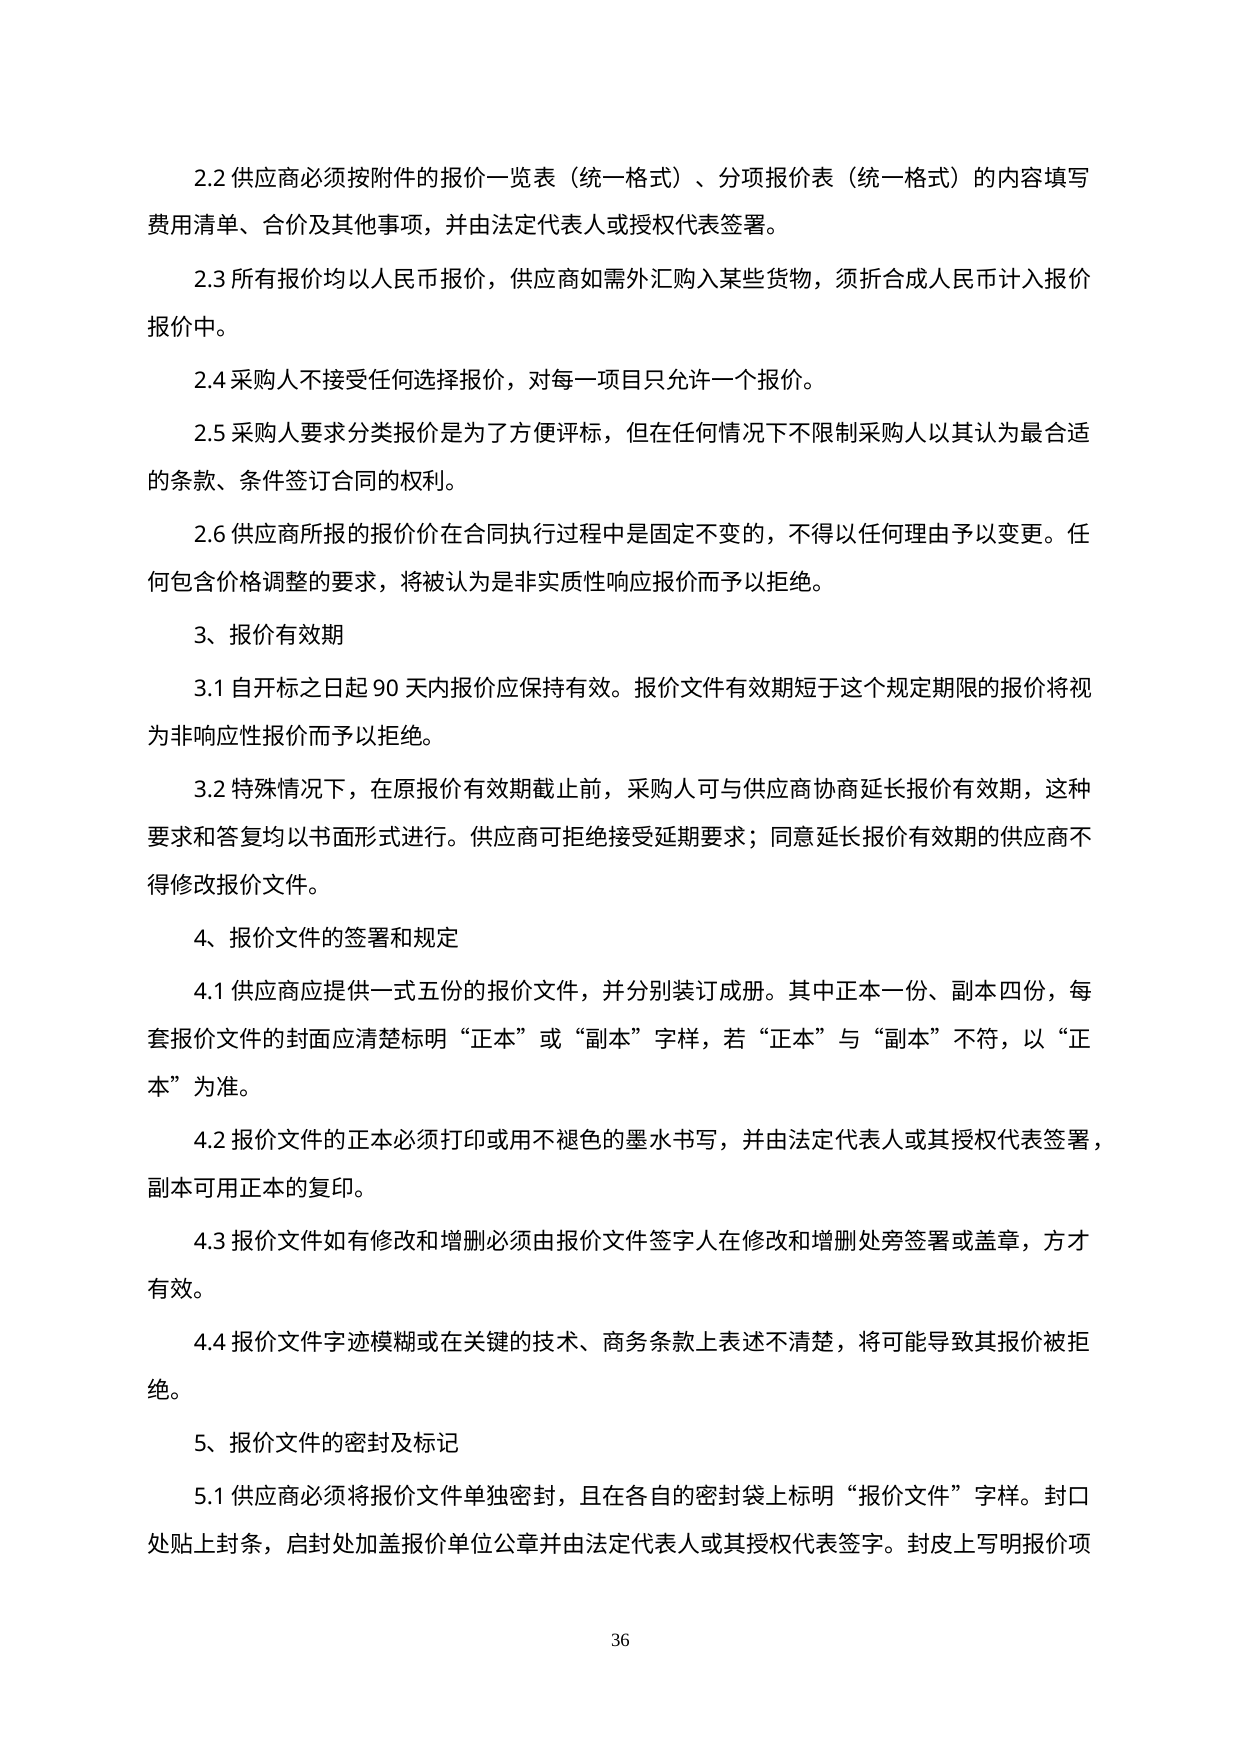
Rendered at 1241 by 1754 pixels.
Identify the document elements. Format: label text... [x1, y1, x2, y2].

text 2.5采购人要求分类报价是为了方便评标，但在任何情况下不限制采购人以其认为最合适的条款、条件签订合同的权利。 [148, 403, 1093, 499]
text 4.1供应商应提供一式五份的报价文件，并分别装订成册。其中正本一份、副本四份，每套报价文件的封面应清楚标明“正本”或“副本”字样，若“正本”与“副本”不符，以“正本”为准。 [148, 961, 1093, 1105]
text 4.4报价文件字迹模糊或在关键的技术、商务条款上表述不清楚，将可能导致其报价被拒绝。 [148, 1312, 1093, 1408]
text 2.4采购人不接受任何选择报价，对每一项目只允许一个报价。 [148, 350, 1093, 398]
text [148, 1466, 1093, 1562]
text 4、报价文件的签署和规定 [148, 908, 1093, 956]
text 2.6供应商所报的报价价在合同执行过程中是固定不变的，不得以任何理由予以变更。任何包含价格调整的要求，将被认为是非实质性响应报价而予以拒绝。 [148, 504, 1093, 600]
text 4.2报价文件的正本必须打印或用不褪色的墨水书写，并由法定代表人或其授权代表签署，副本可用正本的复印。 [148, 1110, 1093, 1206]
text 3.1自开标之日起90 天内报价应保持有效。报价文件有效期短于这个规定期限的报价将视为非响应性报价而予以拒绝。 [148, 658, 1093, 754]
text 2.2供应商必须按附件的报价一览表（统一格式）、分项报价表（统一格式）的内容填写费用清单、合价及其他事项，并由法定代表人或授权代表签署。 [148, 148, 1093, 243]
text 3.2特殊情况下，在原报价有效期截止前，采购人可与供应商协商延长报价有效期，这种要求和答复均以书面形式进行。供应商可拒绝接受延期要求；同意延长报价有效期的供应商不得修改报价文件。 [148, 759, 1093, 903]
text 4.3报价文件如有修改和增删必须由报价文件签字人在修改和增删处旁签署或盖章，方才有效。 [148, 1211, 1093, 1307]
text 2.3所有报价均以人民币报价，供应商如需外汇购入某些货物，须折合成人民币计入报价报价中。 [148, 249, 1093, 344]
text 3、报价有效期 [148, 605, 1093, 653]
text 5、报价文件的密封及标记 [148, 1413, 1093, 1461]
